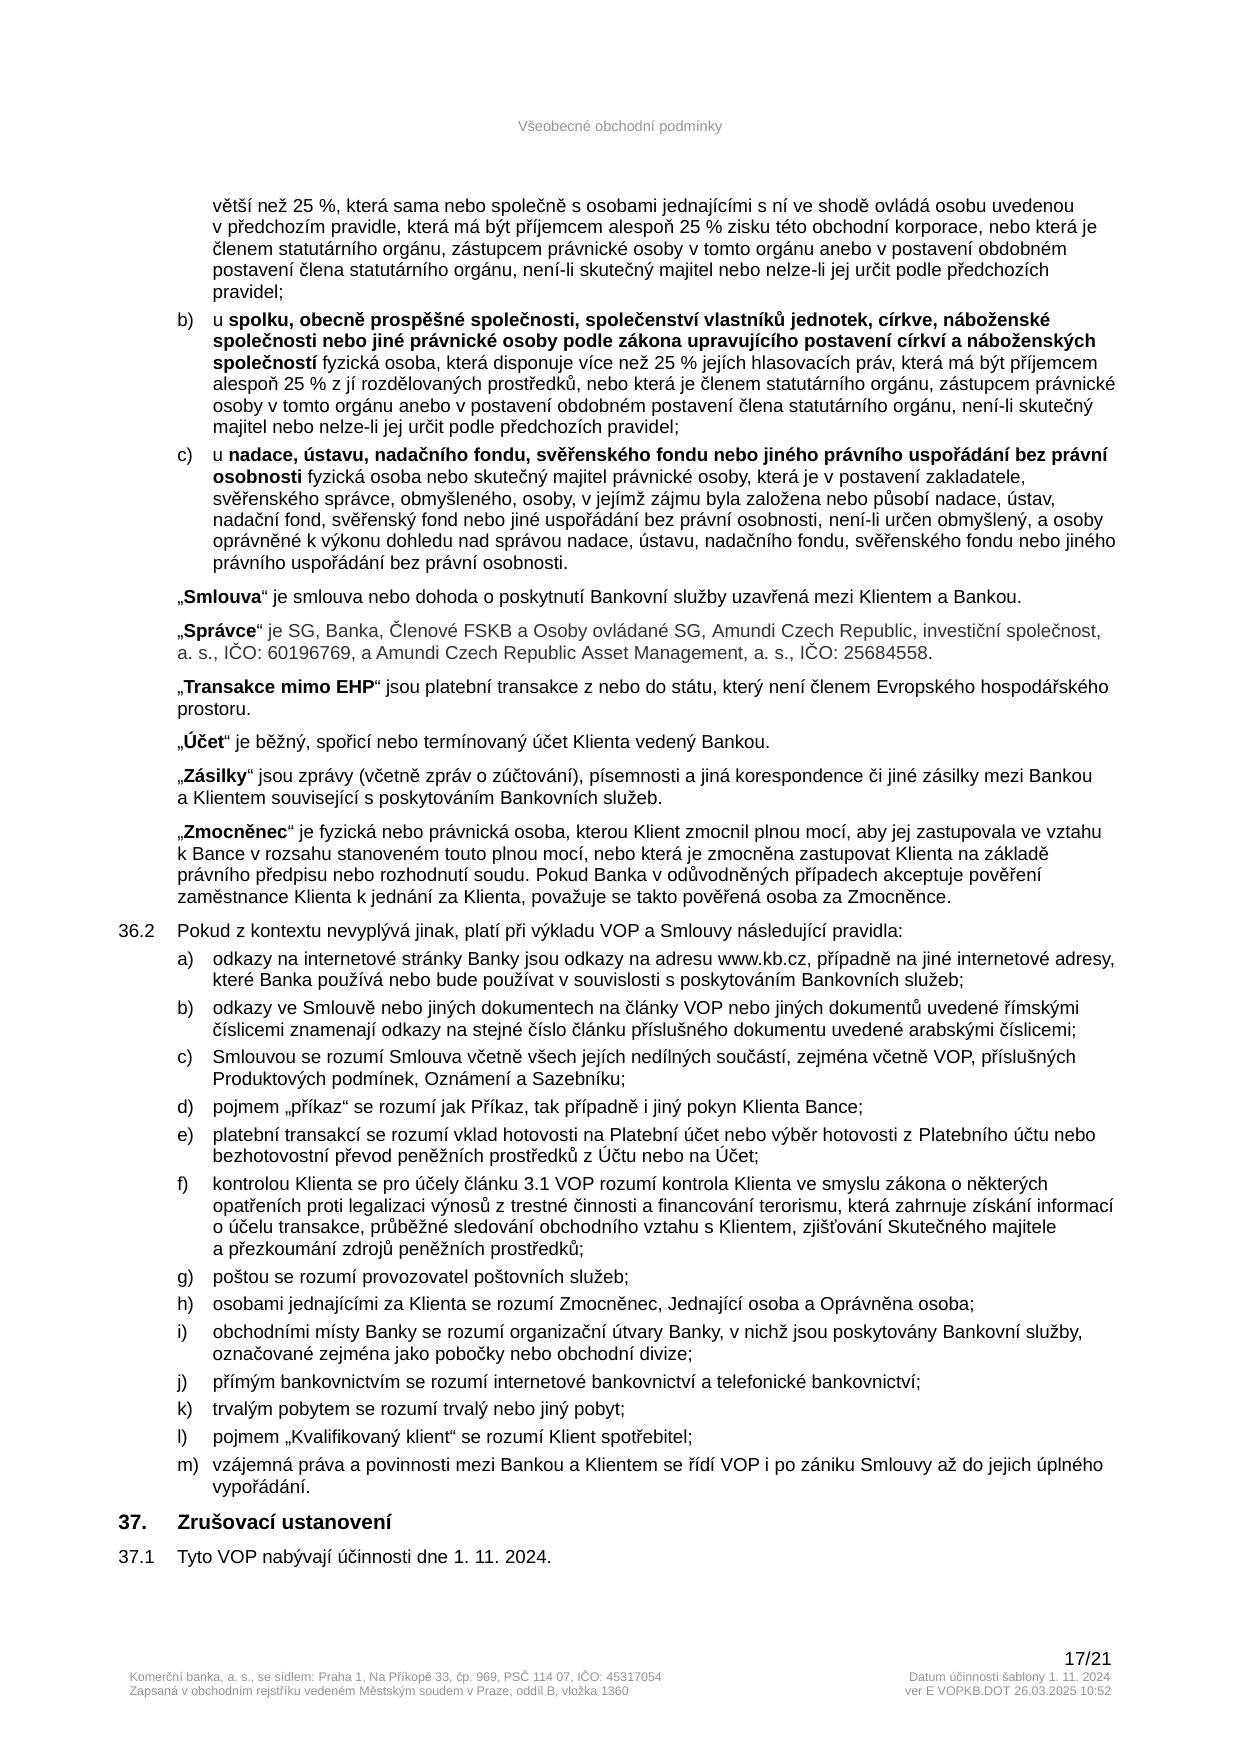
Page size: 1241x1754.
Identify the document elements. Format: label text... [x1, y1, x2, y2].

text d) pojmem „příkaz“ se rozumí jak Příkaz, tak případně i jiný pokyn Klienta Bance; [177, 1097, 887, 1117]
text Zmocněnec“ je fyzická nebo právnická osoba, kterou Klient zmocnil plnou mocí, aby jej zastupovala ve vztahu [183, 822, 1125, 843]
text 7.1 Tyto VOP nabývají účinnosti dne 1. 11. 2024. [128, 1547, 578, 1568]
text pravidel; [212, 282, 1120, 303]
text i) obchodními místy Banky se rozumí organizační útvary Banky, v nichž jsou poskytovány Bankovní služby, [177, 1322, 1109, 1343]
text nadační fond, svěřenský fond nebo jiné uspořádání bez právní osobnosti, není-li určen obmyšlený, a osoby [213, 510, 1138, 531]
text j) přímým bankovnictvím se rozumí internetové bankovnictví a telefonické bankovnictví; [177, 1371, 945, 1392]
text které Banka používá nebo bude používat v souvislosti s poskytováním Bankovních služeb; [212, 970, 988, 991]
text Zásilky“ jsou zprávy (včetně zpráv o zúčtování), písemnosti a jiná korespondence či jiné zásilky mezi Bankou [183, 766, 1115, 787]
text majitel nebo nelze-li jej určit podle předchozích pravidel; [213, 417, 1138, 438]
text 6.2 Pokud z kontextu nevyplývá jinak, platí při výkladu VOP a Smlouvy následující pravidla: [128, 921, 927, 942]
text c) Smlouvou se rozumí Smlouva včetně všech jejích nedílných součástí, zejména včetně VOP, příslušných [177, 1047, 1102, 1068]
text zaměstnance Klienta k jednání za Klienta, považuje se takto pověřená osoba za Zmocněnce. [177, 886, 1072, 907]
text opatřeních proti legalizaci výnosů z trestné činnosti a financování terorismu, která zahrnuje získání informací [213, 1195, 1136, 1216]
text a) odkazy na internetové stránky Banky jsou odkazy na adresu www.kb.cz, případně na jiné internetové adresy, [177, 948, 1141, 969]
text oprávněné k výkonu dohledu nad správou nadace, ústavu, nadačního fondu, svěřenského fondu nebo jiného [213, 531, 1138, 552]
text a přezkoumání zdrojů peněžních prostředků; [213, 1238, 1136, 1259]
text osobnosti fyzická osoba nebo skutečný majitel právnické osoby, která je v postavení zakladatele, [213, 466, 1138, 487]
text g) poštou se rozumí provozovatel poštovních služeb; [177, 1266, 653, 1287]
text Smlouva“ je smlouva nebo dohoda o poskytnutí Bankovní služby uzavřená mezi Klientem a Bankou. [183, 587, 1044, 608]
text a Klientem související s poskytováním Bankovních služeb. [177, 788, 687, 809]
text svěřenského správce, obmyšleného, osoby, v jejímž zájmu byla založena nebo působí nadace, ústav, [213, 488, 1138, 509]
text h) osobami jednajícími za Klienta se rozumí Zmocněnec, Jednající osoba a Oprávněna osoba; [177, 1294, 998, 1315]
text e) platební transakcí se rozumí vklad hotovosti na Platební účet nebo výběr hotovosti z Platebního účtu nebo [177, 1125, 1119, 1146]
text f) kontrolou Klienta se pro účely článku 3.1 VOP rozumí kontrola Klienta ve smyslu zákona o některých [177, 1174, 1136, 1195]
text Transakce mimo EHP“ jsou platební transakce z nebo do státu, který není členem Evropského hospodářského [183, 677, 1133, 697]
text Produktových podmínek, Oznámení a Sazebníku; [212, 1069, 650, 1090]
text a. s., IČO: 60196769, a Amundi Czech Republic Asset Management, a. s., IČO: 25684558. [177, 642, 957, 663]
text osoby v tomto orgánu anebo v postavení obdobném postavení člena statutárního orgánu, není-li skutečný [213, 396, 1138, 417]
text větší než 25 %, která sama nebo společně s osobami jednajícími s ní ve shodě ovládá osobu uvedenou [212, 196, 1120, 216]
text c) u nadace, ústavu, nadačního fondu, svěřenského fondu nebo jiného právního uspořádání bez právní [177, 445, 1138, 466]
text bezhotovostní převod peněžních prostředků z Účtu nebo na Účet; [212, 1146, 782, 1167]
text postavení člena statutárního orgánu, není-li skutečný majitel nebo nelze-li jej určit podle předchozích [212, 260, 1120, 281]
text členem statutárního orgánu, zástupcem právnické osoby v tomto orgánu anebo v postavení obdobném [212, 238, 1120, 259]
text označované zejména jako pobočky nebo obchodní divize; [212, 1344, 717, 1364]
text právního předpisu nebo rozhodnutí soudu. Pokud Banka v odůvodněných případech akceptuje pověření [177, 865, 1072, 886]
text v předchozím pravidle, která má být příjemcem alespoň 25 % zisku této obchodní korporace, nebo která je [212, 217, 1120, 238]
text alespoň 25 % z jí rozdělovaných prostředků, nebo která je členem statutárního orgánu, zástupcem právnické [213, 374, 1138, 395]
text číslicemi znamenají odkazy na stejné číslo článku příslušného dokumentu uvedené arabskými číslicemi; [212, 1019, 1100, 1041]
text m) vzájemná práva a povinnosti mezi Bankou a Klientem se řídí VOP i po zániku Smlouvy až do jejich úplného [177, 1455, 1127, 1476]
text b) odkazy ve Smlouvě nebo jiných dokumentech na články VOP nebo jiných dokumentů uvedené římskými [177, 998, 1102, 1019]
text k Bance v rozsahu stanoveném touto plnou mocí, nebo která je zmocněna zastupovat Klienta na základě [177, 843, 1072, 864]
text 37. Zrušovací ustanovení [118, 1511, 416, 1534]
text vypořádání. [212, 1476, 336, 1497]
text k) trvalým pobytem se rozumí trvalý nebo jiný pobyt; [177, 1399, 945, 1420]
text prostoru. [177, 698, 276, 719]
text Datum účinnosti šablony 1. 11. 2024 [909, 1670, 1136, 1684]
text právního uspořádání bez právní osobnosti. [213, 553, 1138, 573]
text Účet“ je běžný, spořicí nebo termínovaný účet Klienta vedený Bankou. [183, 732, 794, 753]
text Komerční banka, a. s., se sídlem: Praha 1, Na Příkopě 33, čp. 969, PSČ 114 07, IČO: 45317054 [129, 1670, 688, 1684]
text l) pojmem „Kvalifikovaný klient“ se rozumí Klient spotřebitel; [177, 1427, 717, 1448]
text společnosti nebo jiné právnické osoby podle zákona upravujícího postavení církví a náboženských [213, 331, 1138, 352]
text Zapsaná v obchodním rejstříku vedeném Městským soudem v Praze, oddíl B, vložka 1360 [129, 1684, 688, 1698]
text o účelu transakce, průběžné sledování obchodního vztahu s Klientem, zjišťování Skutečného majitele [213, 1217, 1136, 1238]
text b) u spolku, obecně prospěšné společnosti, společenství vlastníků jednotek, církve, náboženské [177, 309, 1138, 330]
text ver E VOPKB.DOT 26.03.2025 10:52 [905, 1684, 1136, 1698]
text 7/21 [1075, 1649, 1136, 1670]
text společností fyzická osoba, která disponuje více než 25 % jejích hlasovacích práv, která má být příjemcem [213, 352, 1138, 373]
text Všeobecné obchodní podmínky [518, 118, 747, 135]
text Správce“ je SG, Banka, Členové FSKB a Osoby ovládané SG, Amundi Czech Republic, investiční společnost, [183, 621, 1124, 642]
